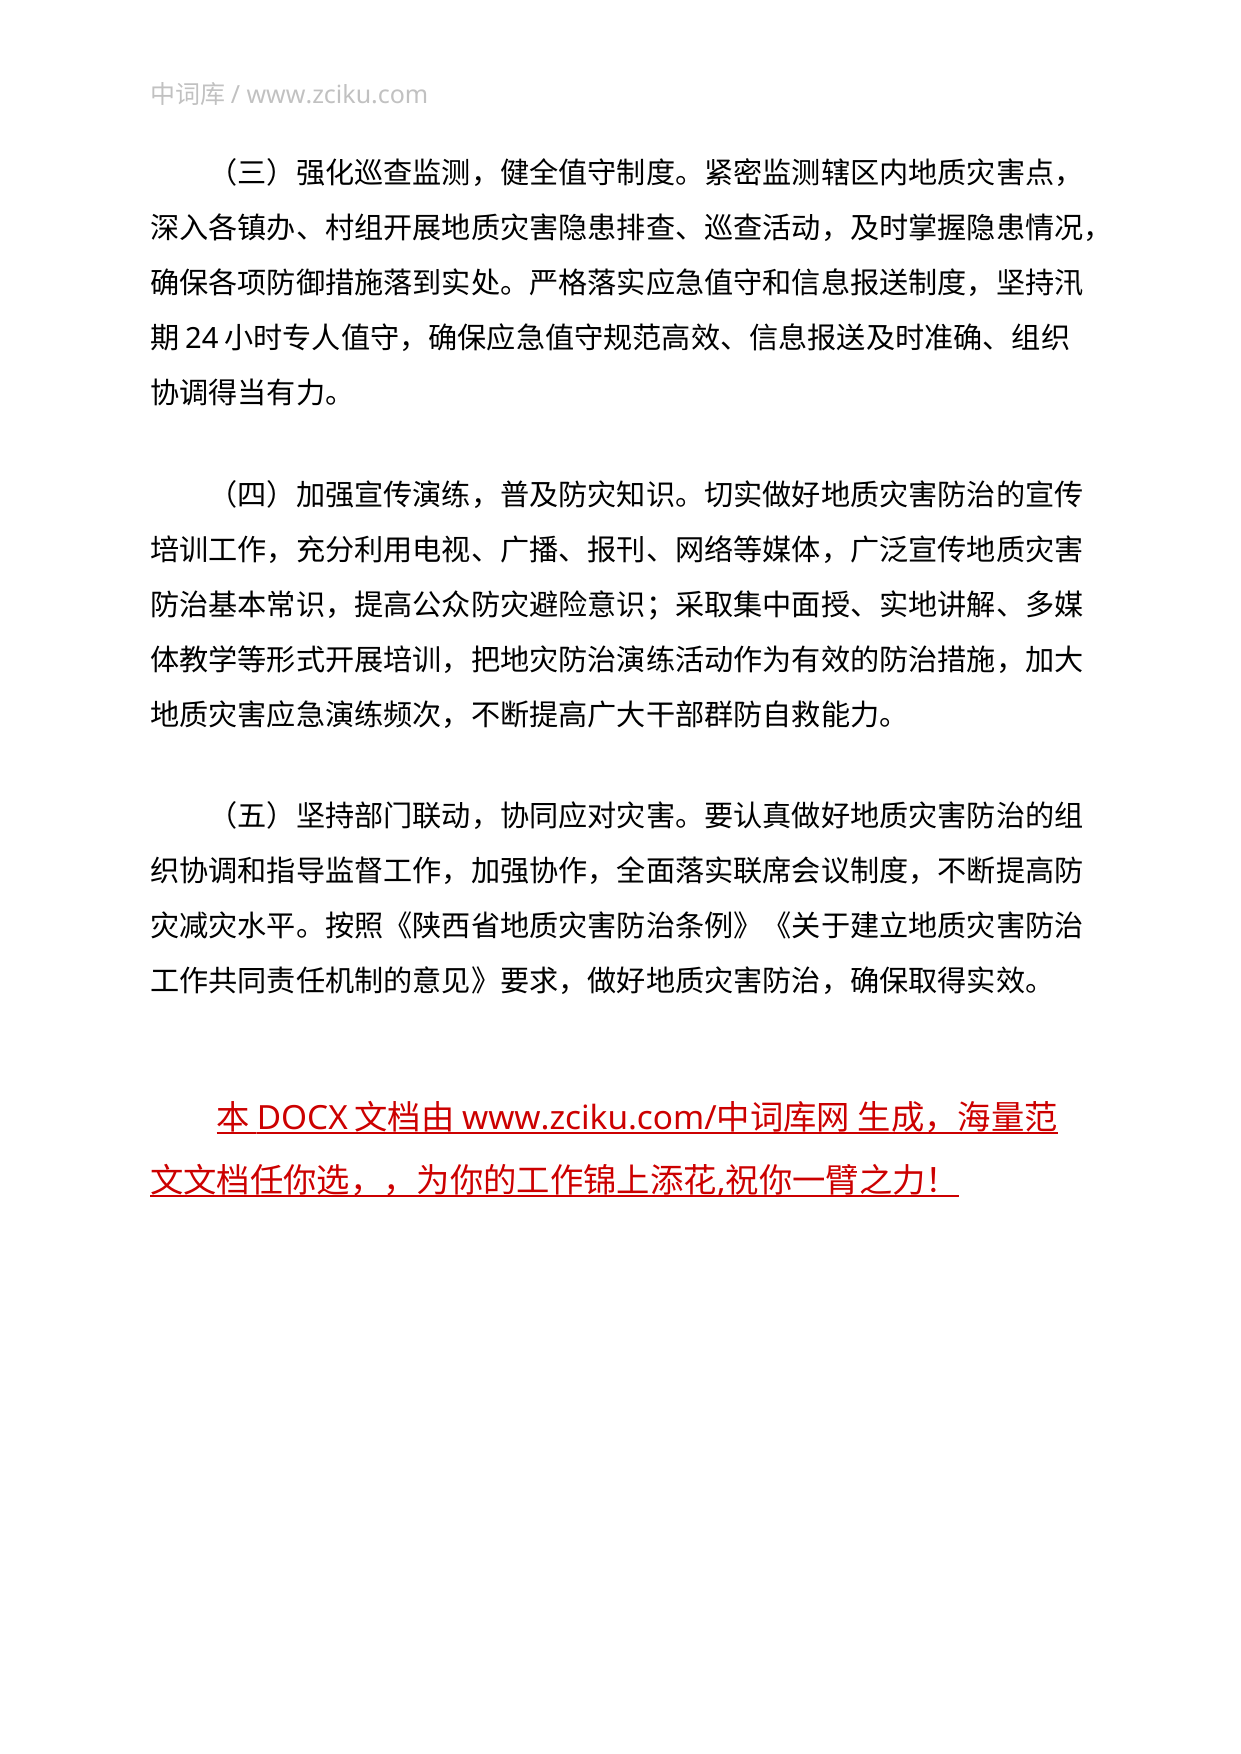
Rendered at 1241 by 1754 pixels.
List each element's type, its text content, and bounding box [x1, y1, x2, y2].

text （五）坚持部门联动，协同应对灾害。要认真做好地质灾害防治的组织协调和指导监督工作，加强协作，全面落实联席会议制度，不断提高防灾减灾水平。按照《陕西省地质灾害防治条例》《关于建立地质灾害防治工作共同责任机制的意见》要求，做好地质灾害防治，确保取得实效。 [150, 793, 1090, 1000]
text 本DOCX文档由 www.zciku.com/中词库网 生成，海量范文文档任你选，，为你的工作锦上添花,祝你一臂之力！ [150, 1091, 1090, 1202]
text （四）加强宣传演练，普及防灾知识。切实做好地质灾害防治的宣传培训工作，充分利用电视、广播、报刊、网络等媒体，广泛宣传地质灾害防治基本常识，提高公众防灾避险意识；采取集中面授、实地讲解、多媒体教学等形式开展培训，把地灾防治演练活动作为有效的防治措施，加大地质灾害应急演练频次，不断提高广大干部群防自救能力。 [150, 471, 1090, 733]
text （三）强化巡查监测，健全值守制度。紧密监测辖区内地质灾害点，深入各镇办、村组开展地质灾害隐患排查、巡查活动，及时掌握隐患情况，确保各项防御措施落到实处。严格落实应急值守和信息报送制度，坚持汛期24小时专人值守，确保应急值守规范高效、信息报送及时准确、组织协调得当有力。 [150, 150, 1090, 412]
